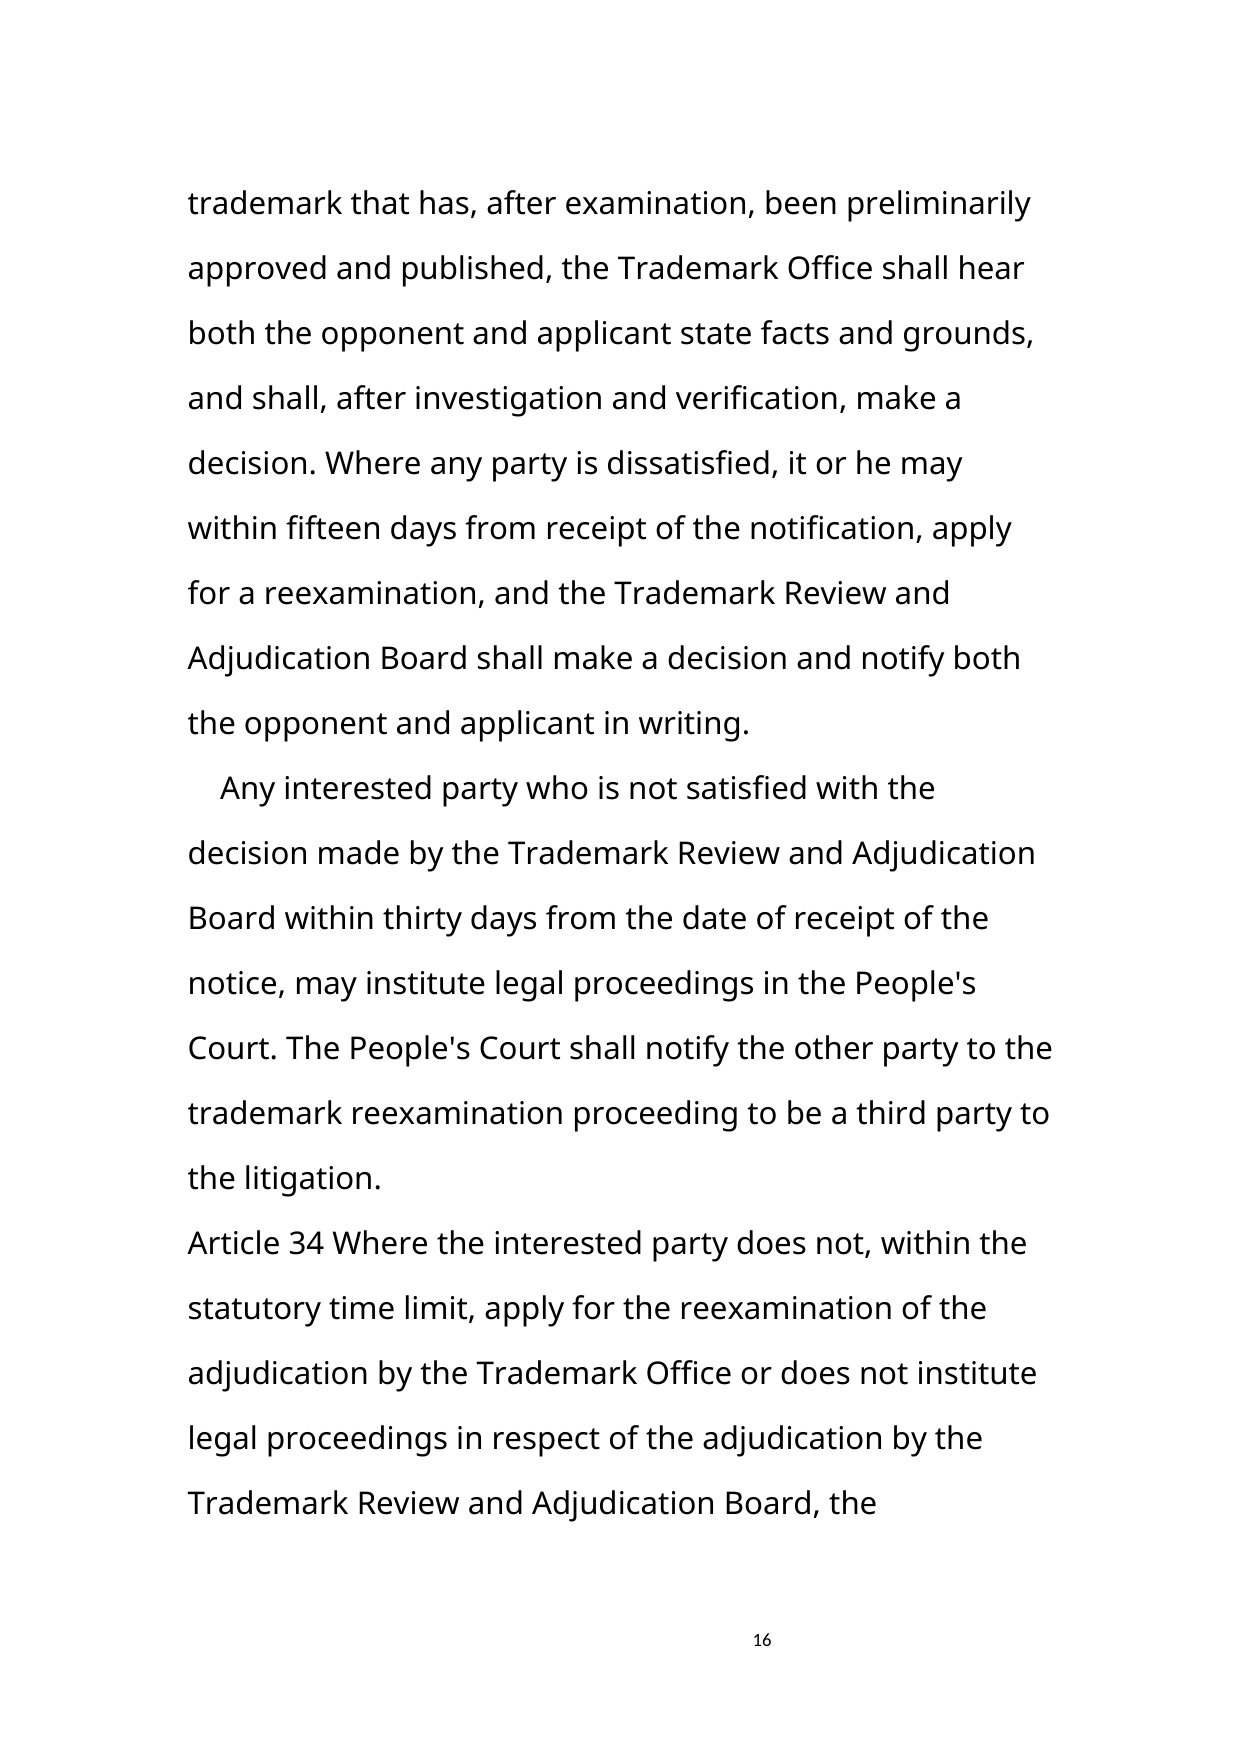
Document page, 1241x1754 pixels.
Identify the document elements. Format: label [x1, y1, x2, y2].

table_cell [180, 162, 1067, 1543]
